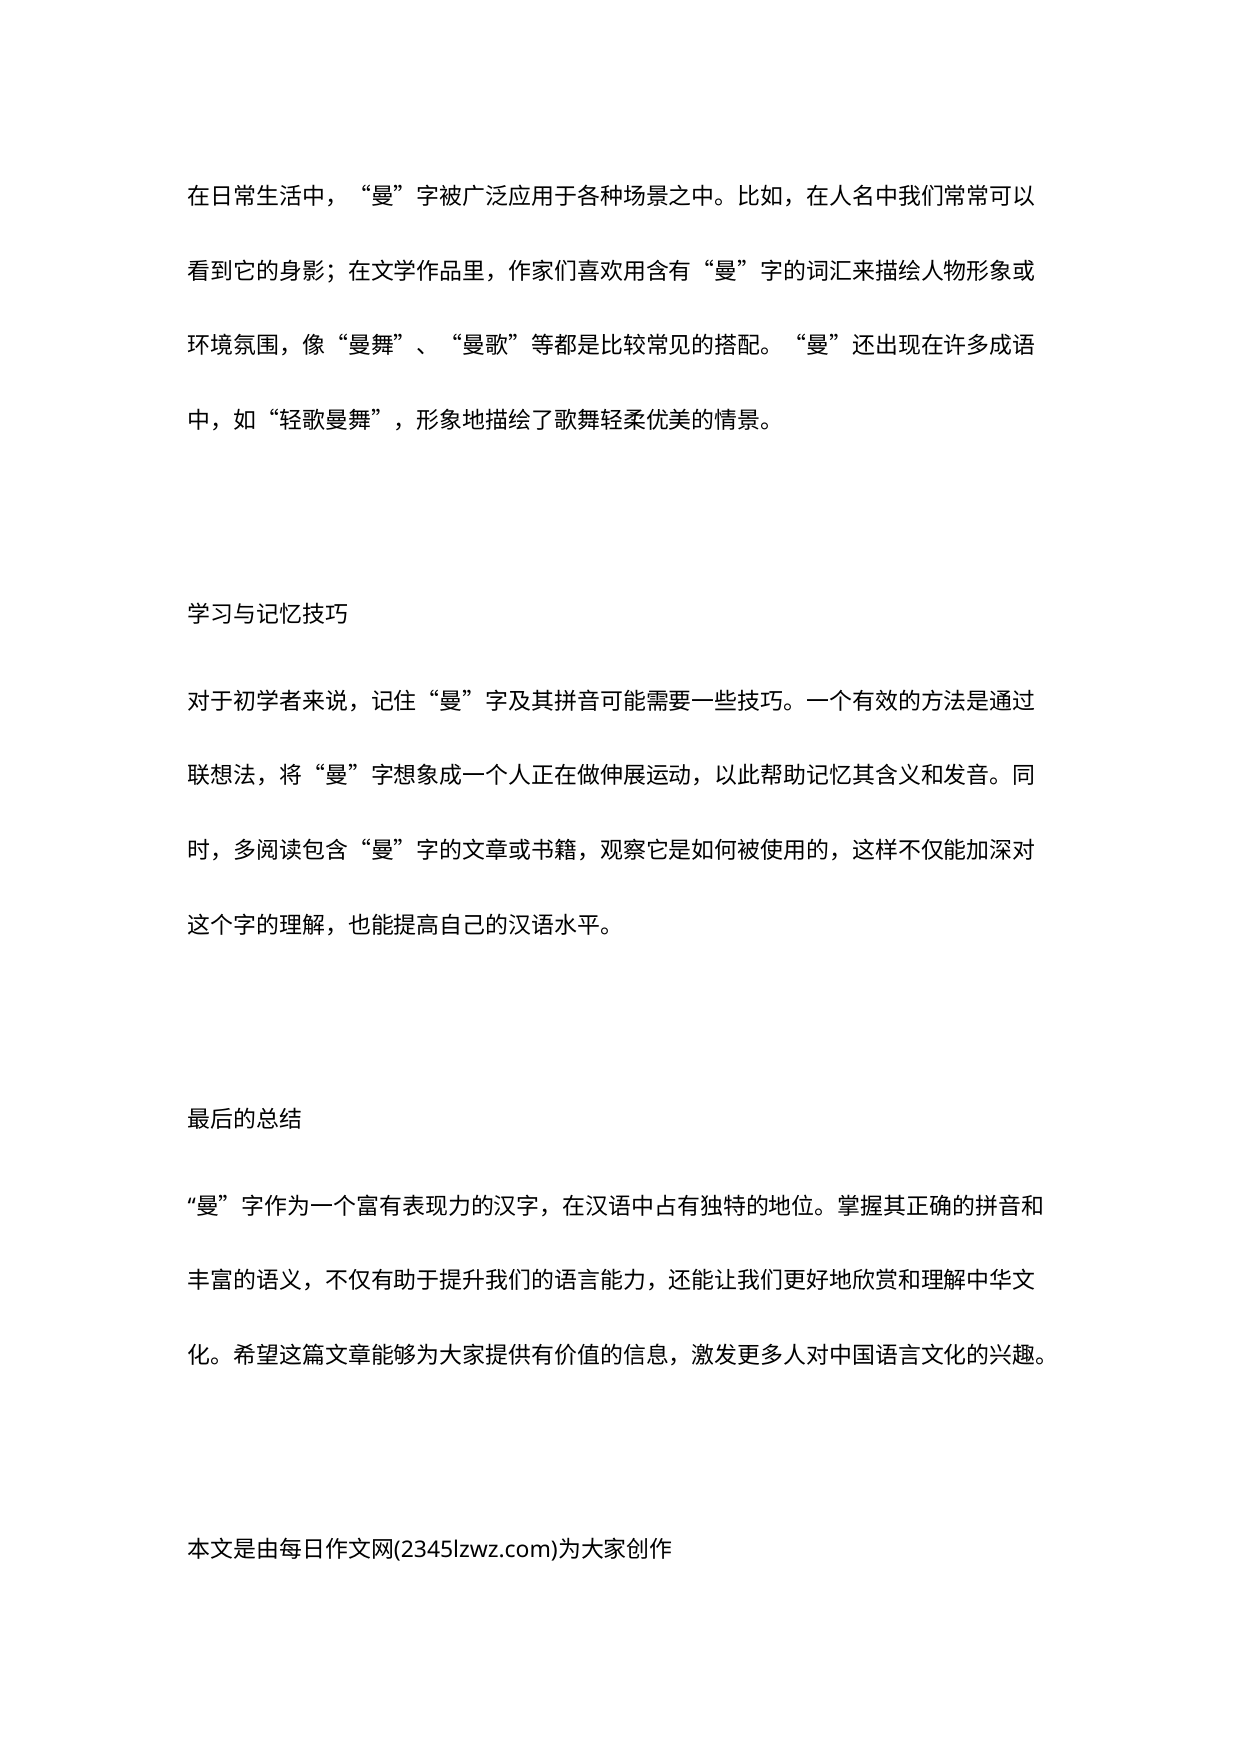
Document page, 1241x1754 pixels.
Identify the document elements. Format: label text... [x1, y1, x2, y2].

text “曼”字作为一个富有表现力的汉字，在汉语中占有独特的地位。掌握其正确的拼音和丰富的语义，不仅有助于提升我们的语言能力，还能让我们更好地欣赏和理解中华文化。希望这篇文章能够为大家提供有价值的信息，激发更多人对中国语言文化的兴趣。 [187, 1172, 1053, 1386]
text 在日常生活中，“曼”字被广泛应用于各种场景之中。比如，在人名中我们常常可以看到它的身影；在文学作品里，作家们喜欢用含有“曼”字的词汇来描绘人物形象或环境氛围，像“曼舞”、“曼歌”等都是比较常见的搭配。“曼”还出现在许多成语中，如“轻歌曼舞”，形象地描绘了歌舞轻柔优美的情景。 [187, 162, 1053, 451]
text 最后的总结 [187, 1085, 1053, 1150]
text 对于初学者来说，记住“曼”字及其拼音可能需要一些技巧。一个有效的方法是通过联想法，将“曼”字想象成一个人正在做伸展运动，以此帮助记忆其含义和发音。同时，多阅读包含“曼”字的文章或书籍，观察它是如何被使用的，这样不仅能加深对这个字的理解，也能提高自己的汉语水平。 [187, 667, 1053, 956]
text 学习与记忆技巧 [187, 580, 1053, 645]
text 本文是由每日作文网(2345lzwz.com)为大家创作 [187, 1515, 1053, 1580]
